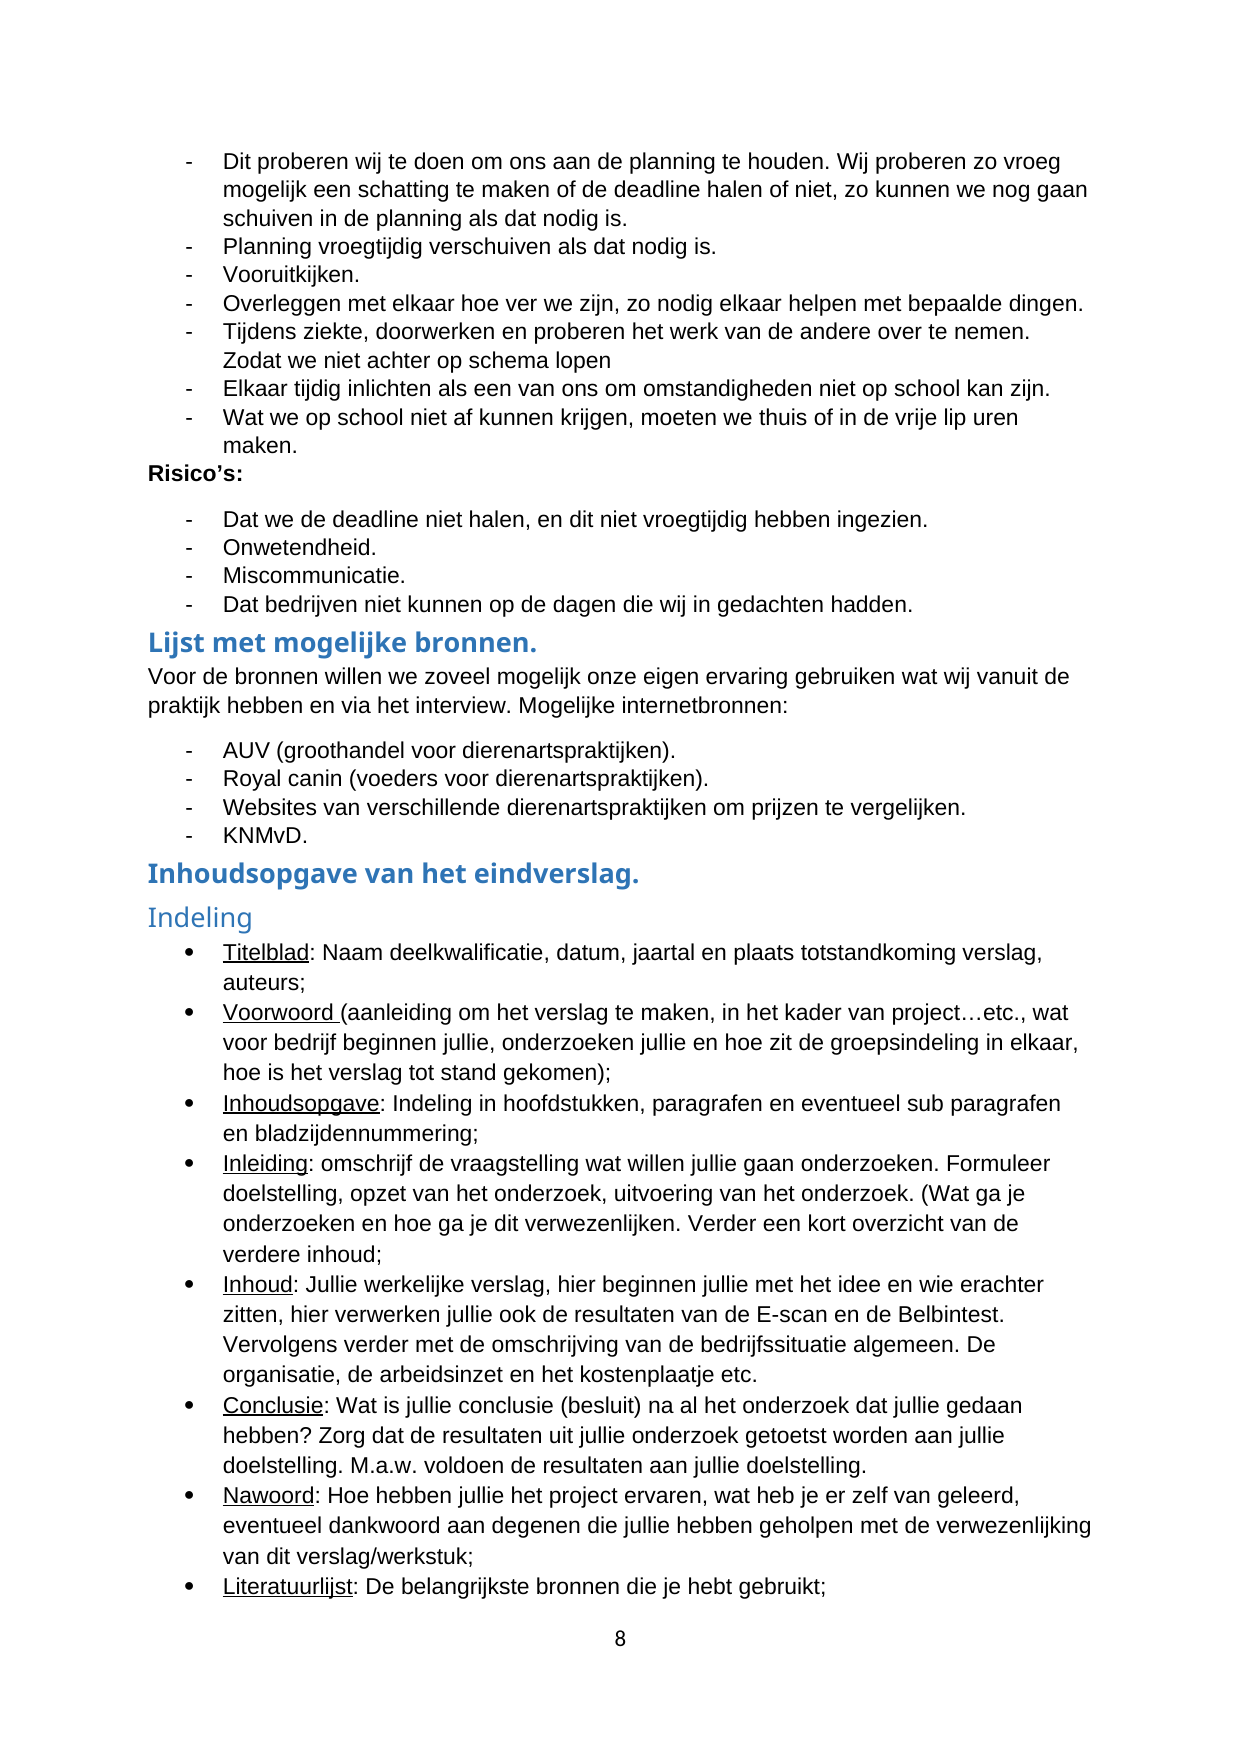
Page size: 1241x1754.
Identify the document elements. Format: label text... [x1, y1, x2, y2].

list Elkaar tijdig inlichten als een van ons om omstandigheden niet op school kan zijn. [185, 375, 1093, 401]
text Indeling [148, 899, 1093, 936]
list Onwetendheid. [185, 534, 1093, 560]
list Wat we op school niet af kunnen krijgen, moeten we thuis of in de vrije lip uren maken. [185, 403, 1093, 458]
list Tijdens ziekte, doorwerken en proberen het werk van de andere over te nemen. Zodat we niet achter op schema lopen [185, 318, 1093, 373]
list Vooruitkijken. [185, 261, 1093, 288]
text Risico’s: [148, 460, 1093, 487]
list Overleggen met elkaar hoe ver we zijn, zo nodig elkaar helpen met bepaalde dingen. [185, 290, 1093, 316]
list Literatuurlijst: De belangrijkste bronnen die je hebt gebruikt; [185, 1573, 1093, 1599]
list Voorwoord (aanleiding om het verslag te maken, in het kader van project…etc., wat voor bedrijf beginnen jullie, onderzoeken jullie en hoe zit de groepsindeling in elkaar, hoe is het verslag tot stand gekomen); [185, 999, 1093, 1086]
list KNMvD. [185, 822, 1093, 848]
list Royal canin (voeders voor dierenartspraktijken). [185, 765, 1093, 792]
list Dat we de deadline niet halen, en dit niet vroegtijdig hebben ingezien. [185, 506, 1093, 532]
list AUV (groothandel voor dierenartspraktijken). [185, 737, 1093, 763]
list Conclusie: Wat is jullie conclusie (besluit) na al het onderzoek dat jullie gedaan hebben? Zorg dat de resultaten uit jullie onderzoek getoetst worden aan jullie doelstelling. M.a.w. voldoen de resultaten aan jullie doelstelling. [185, 1392, 1093, 1478]
list Inleiding: omschrijf de vraagstelling wat willen jullie gaan onderzoeken. Formuleer doelstelling, opzet van het onderzoek, uitvoering van het onderzoek. (Wat ga je onderzoeken en hoe ga je dit verwezenlijken. Verder een kort overzicht van de verdere inhoud; [185, 1150, 1093, 1267]
list Titelblad: Naam deelkwalificatie, datum, jaartal en plaats totstandkoming verslag, auteurs; [185, 938, 1093, 995]
list Nawoord: Hoe hebben jullie het project ervaren, wat heb je er zelf van geleerd, eventueel dankwoord aan degenen die jullie hebben geholpen met de verwezenlijking van dit verslag/werkstuk; [185, 1482, 1093, 1569]
text Lijst met mogelijke bronnen. [148, 623, 1093, 660]
list Miscommunicatie. [185, 562, 1093, 589]
list Inhoud: Jullie werkelijke verslag, hier beginnen jullie met het idee en wie erachter zitten, hier verwerken jullie ook de resultaten van de E-scan en de Belbintest. Vervolgens verder met de omschrijving van de bedrijfssituatie algemeen. De organisatie, de arbeidsinzet en het kostenplaatje etc. [185, 1271, 1093, 1388]
text Inhoudsopgave van het eindverslag. [148, 855, 1093, 892]
list Dit proberen wij te doen om ons aan de planning te houden. Wij proberen zo vroeg mogelijk een schatting te maken of de deadline halen of niet, zo kunnen we nog gaan schuiven in de planning als dat nodig is. [185, 148, 1093, 231]
list Dat bedrijven niet kunnen op de dagen die wij in gedachten hadden. [185, 591, 1093, 617]
list Websites van verschillende dierenartspraktijken om prijzen te vergelijken. [185, 794, 1093, 820]
list Planning vroegtijdig verschuiven als dat nodig is. [185, 233, 1093, 259]
text Voor de bronnen willen we zoveel mogelijk onze eigen ervaring gebruiken wat wij vanuit de praktijk hebben en via het interview. Mogelijke internetbronnen: [148, 663, 1093, 718]
list Inhoudsopgave: Indeling in hoofdstukken, paragrafen en eventueel sub paragrafen en bladzijdennummering; [185, 1089, 1093, 1146]
